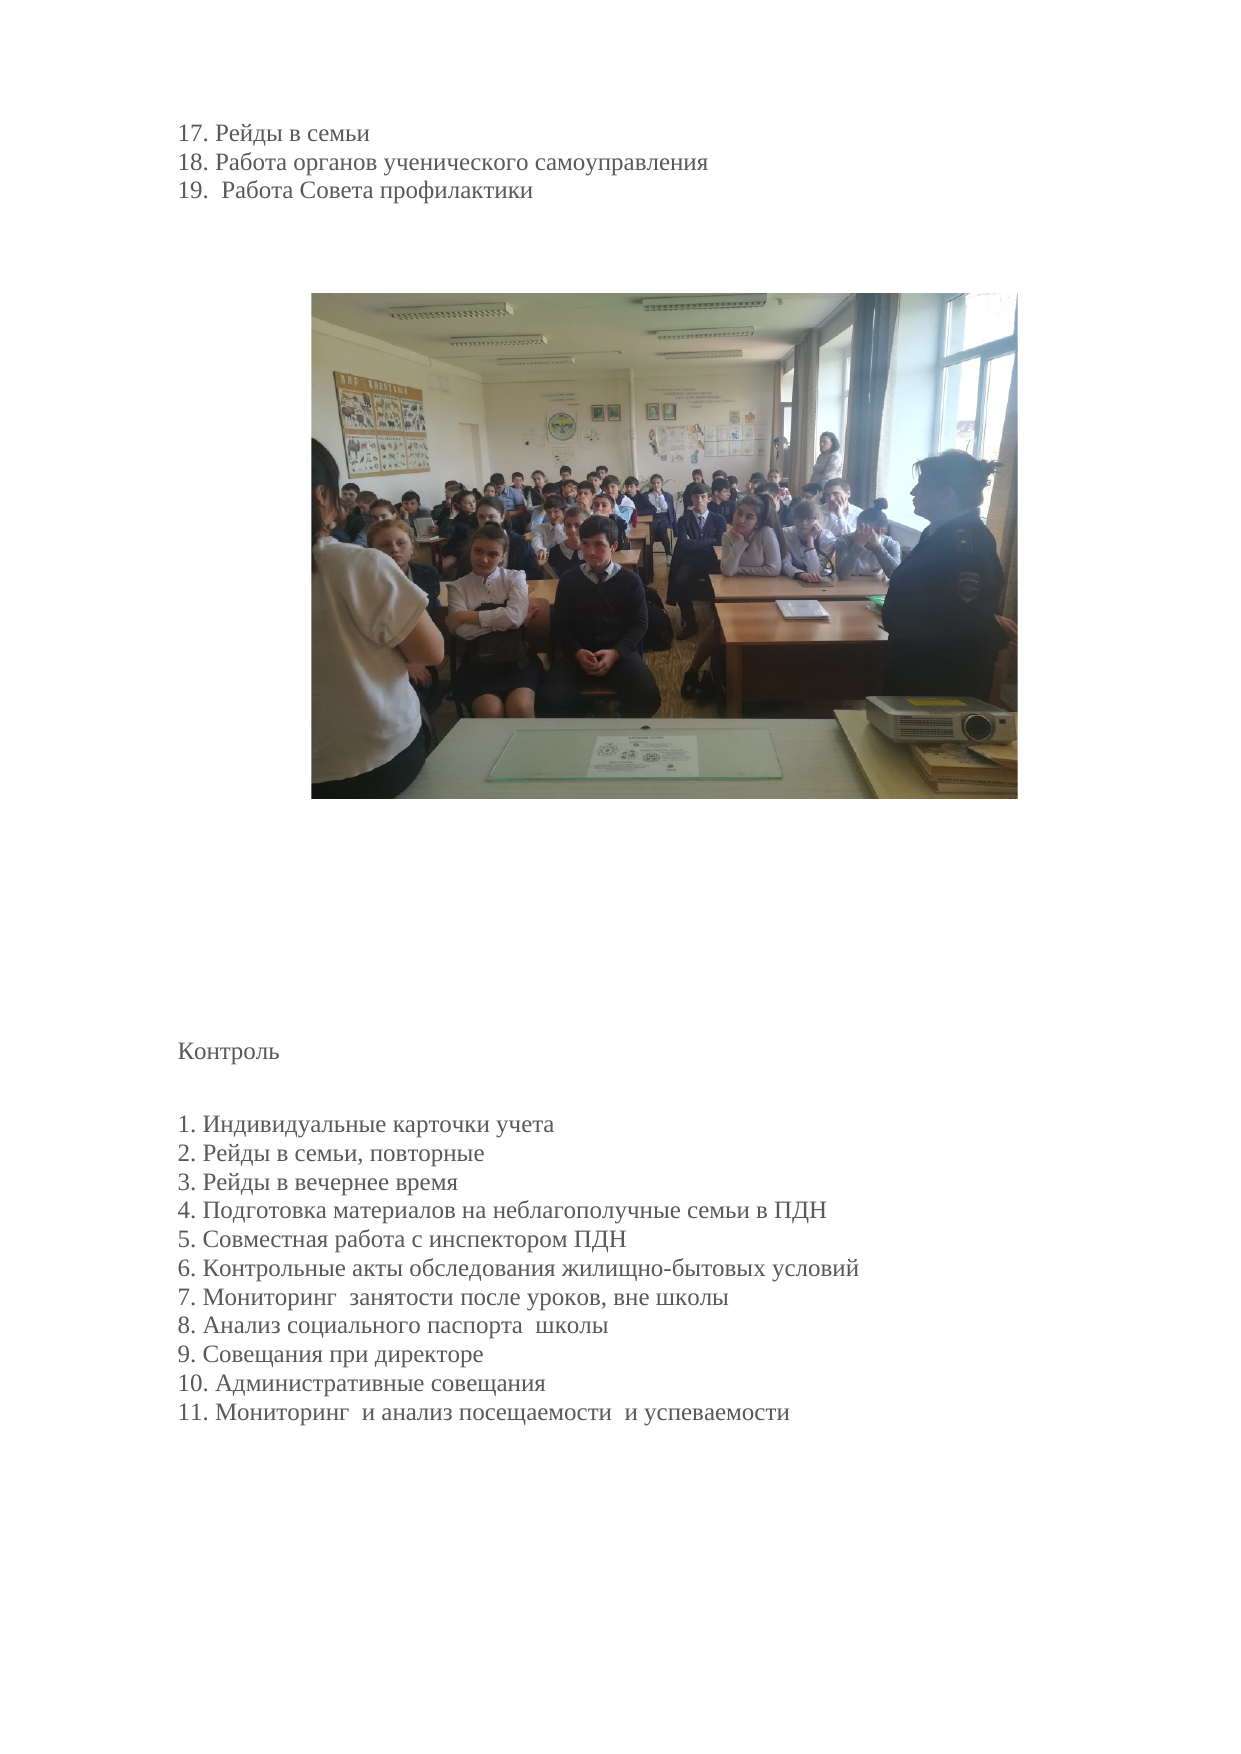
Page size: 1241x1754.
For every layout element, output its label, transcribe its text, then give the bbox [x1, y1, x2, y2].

text Контроль [177, 1036, 1152, 1065]
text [177, 118, 1152, 233]
text 1. Индивидуальные карточки учета 2. Рейды в семьи, повторные 3. Рейды в вечернее время 4. Подготовка материалов на неблагополучные семьи в ПДН 5. Совместная работа с инспектором ПДН 6. Контрольные акты обследования жилищно-бытовых условий 7. Мониторинг занятости после уроков, вне школы 8. Анализ социального паспорта школы 9. Совещания при директоре 10. Административные совещания 11. Мониторинг и анализ посещаемости и успеваемости [177, 1080, 1152, 1454]
picture [311, 293, 1018, 799]
